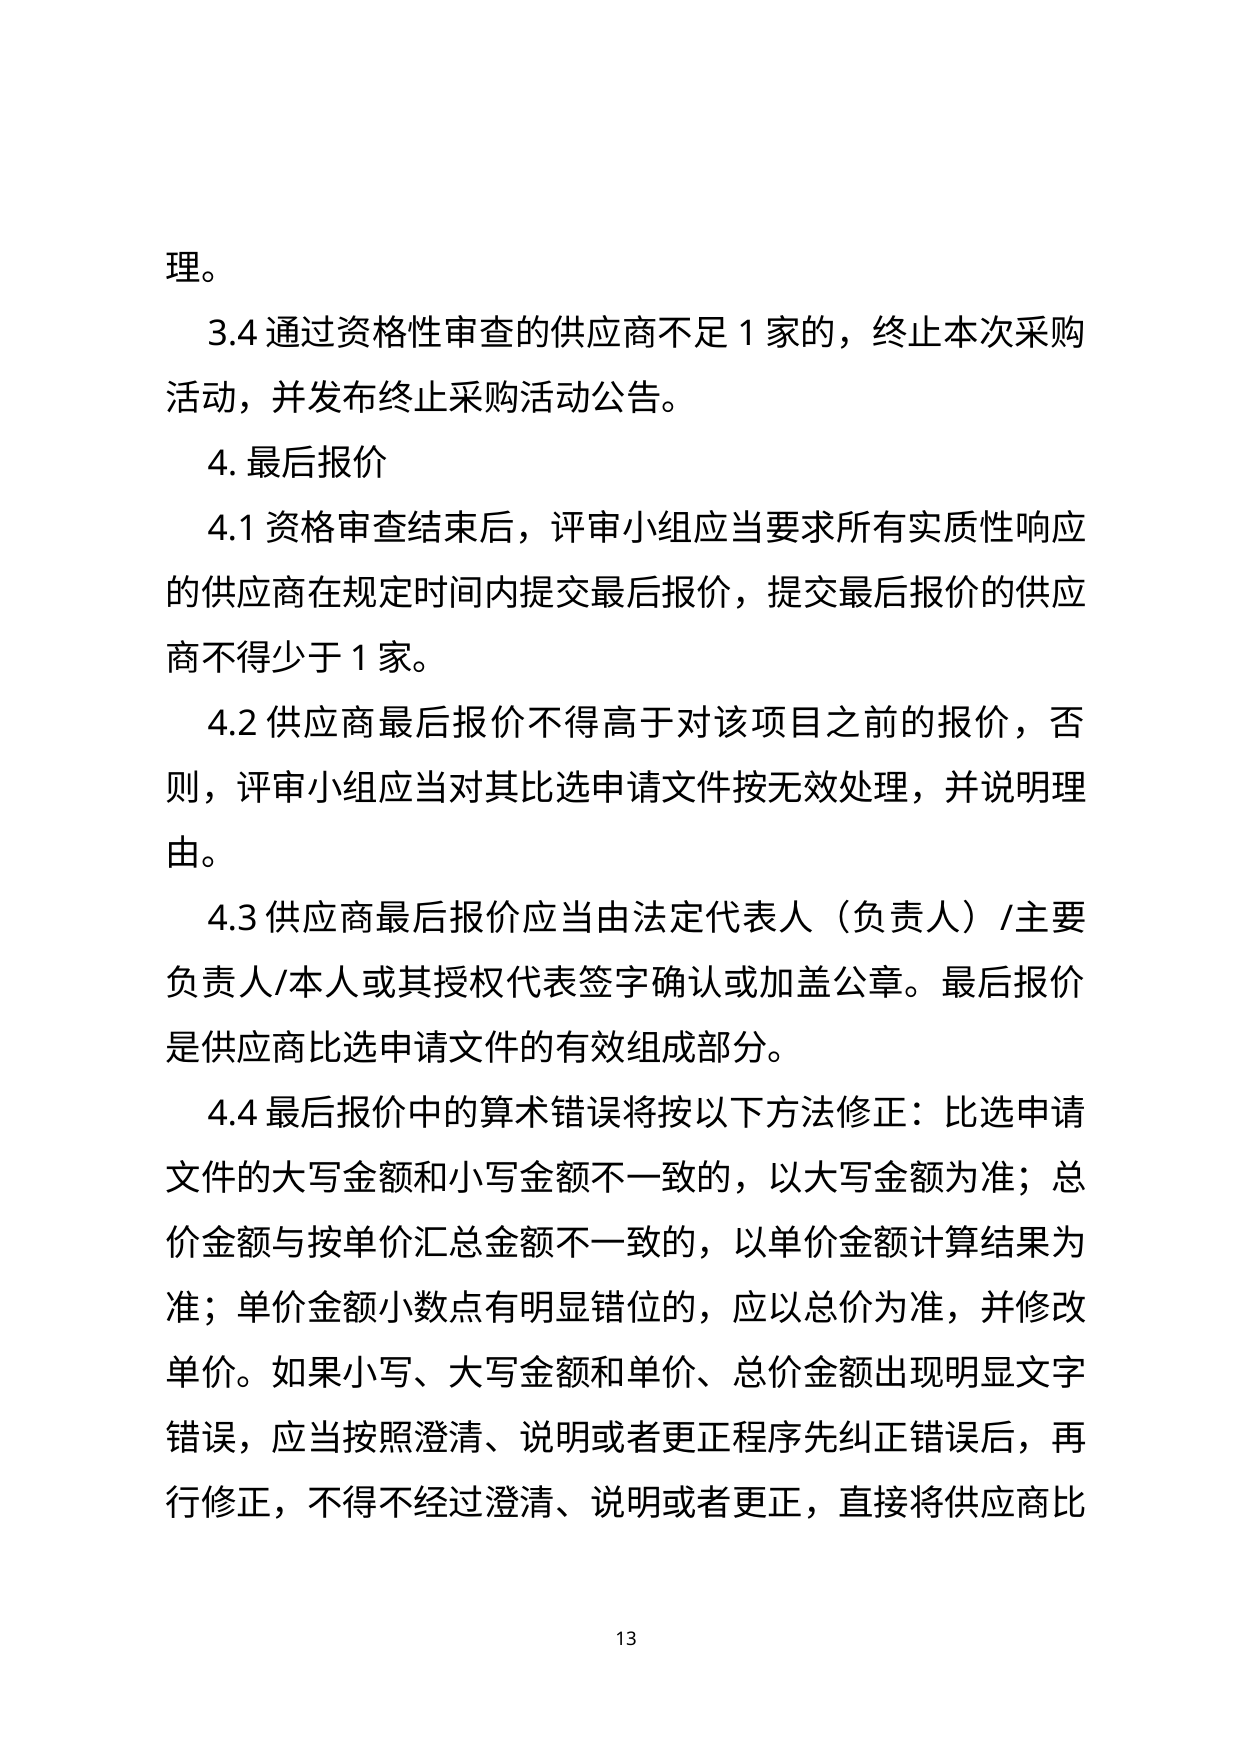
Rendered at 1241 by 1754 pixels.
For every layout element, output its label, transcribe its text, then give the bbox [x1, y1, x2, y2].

text 4.2供应商最后报价不得高于对该项目之前的报价，否则，评审小组应当对其比选申请文件按无效处理，并说明理由。 [165, 688, 1087, 883]
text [165, 233, 1087, 298]
text 4.3供应商最后报价应当由法定代表人（负责人）/主要负责人/本人或其授权代表签字确认或加盖公章。最后报价是供应商比选申请文件的有效组成部分。 [165, 883, 1087, 1078]
text 3.4通过资格性审查的供应商不足1家的，终止本次采购活动，并发布终止采购活动公告。 [165, 298, 1087, 428]
text 4.1资格审查结束后，评审小组应当要求所有实质性响应的供应商在规定时间内提交最后报价，提交最后报价的供应商不得少于1家。 [165, 493, 1087, 688]
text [165, 1078, 1087, 1533]
text 4. 最后报价 [165, 428, 1087, 493]
